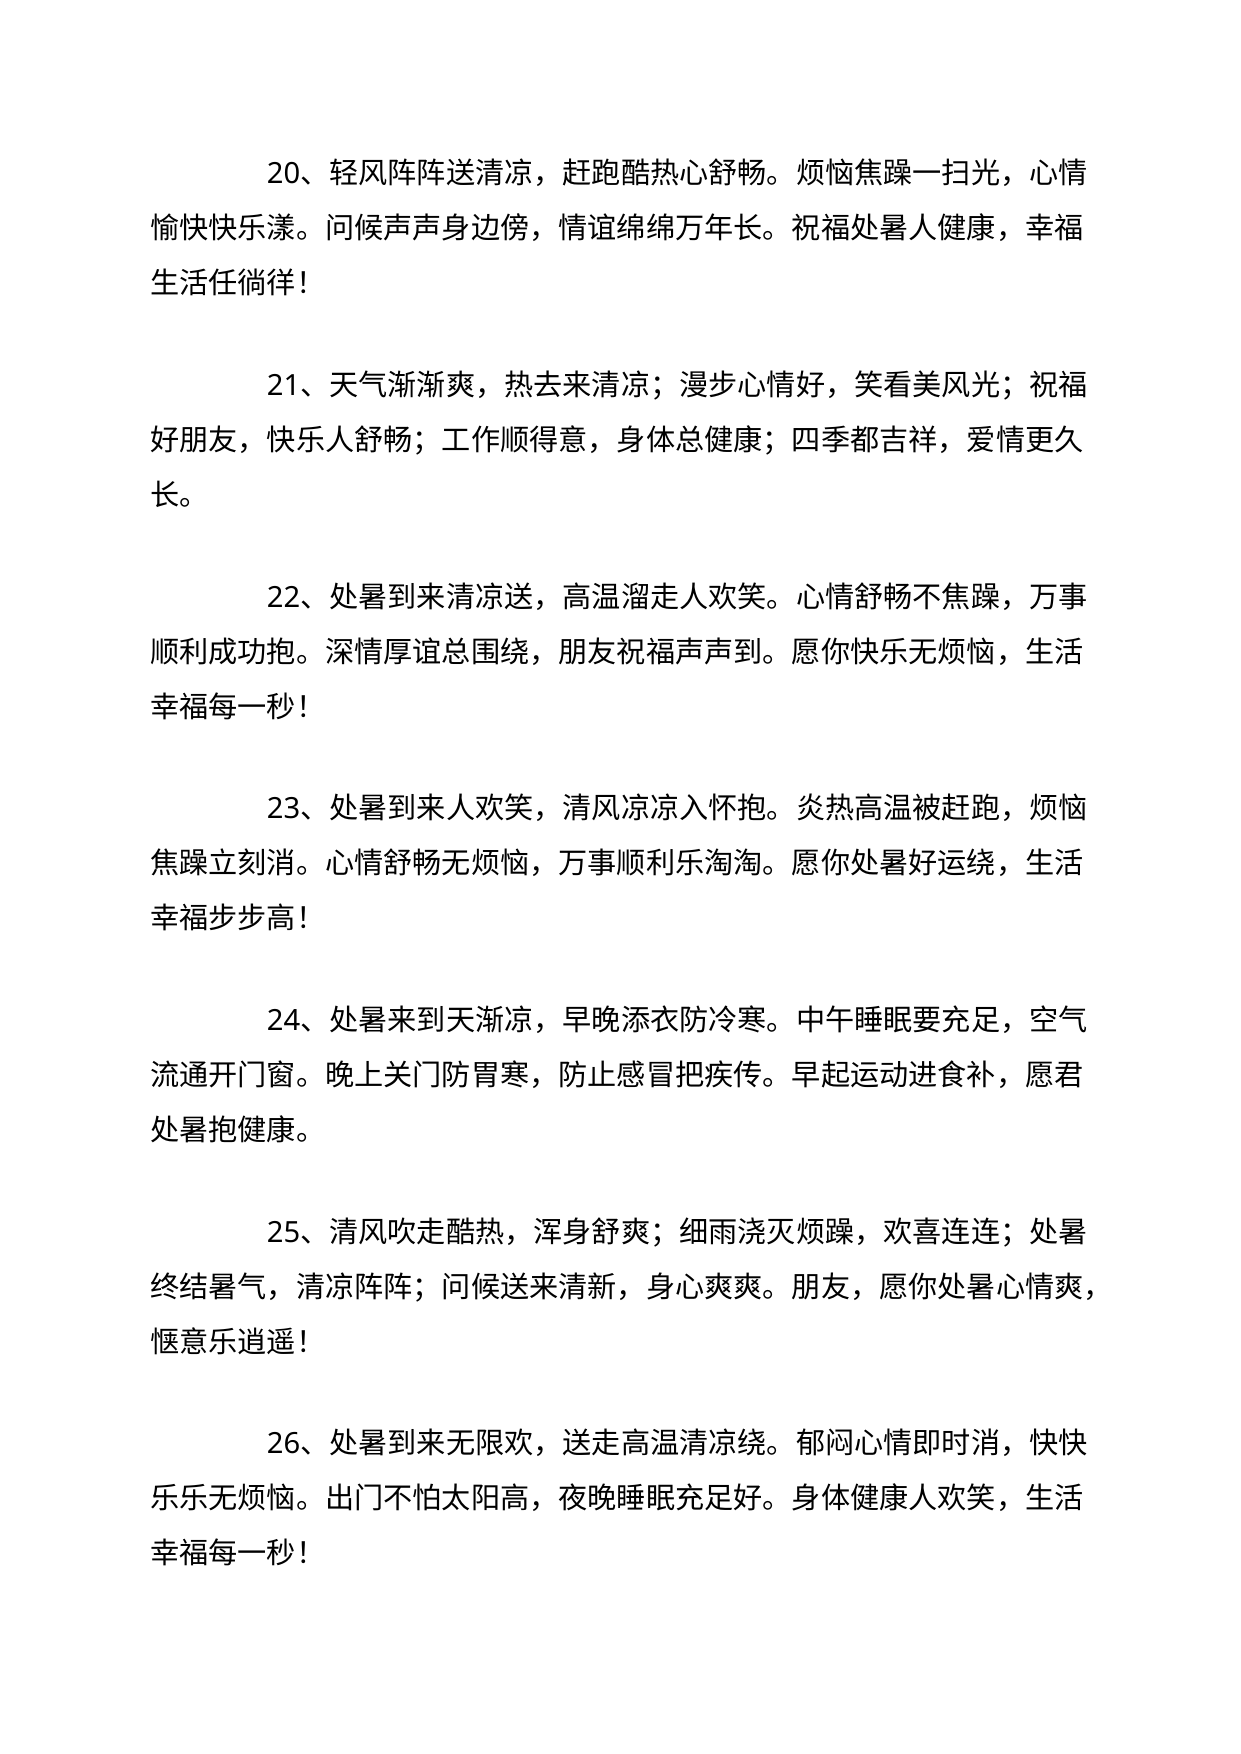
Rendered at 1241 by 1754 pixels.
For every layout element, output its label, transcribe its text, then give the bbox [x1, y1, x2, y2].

text 24、处暑来到天渐凉，早晚添衣防冷寒。中午睡眠要充足，空气流通开门窗。晚上关门防胃寒，防止感冒把疾传。早起运动进食补，愿君处暑抱健康。 [150, 997, 1090, 1149]
text 21、天气渐渐爽，热去来清凉；漫步心情好，笑看美风光；祝福好朋友，快乐人舒畅；工作顺得意，身体总健康；四季都吉祥，爱情更久长。 [150, 362, 1090, 514]
text 22、处暑到来清凉送，高温溜走人欢笑。心情舒畅不焦躁，万事顺利成功抱。深情厚谊总围绕，朋友祝福声声到。愿你快乐无烦恼，生活幸福每一秒！ [150, 573, 1090, 726]
text 23、处暑到来人欢笑，清风凉凉入怀抱。炎热高温被赶跑，烦恼焦躁立刻消。心情舒畅无烦恼，万事顺利乐淘淘。愿你处暑好运绕，生活幸福步步高！ [150, 785, 1090, 937]
text 20、轻风阵阵送清凉，赶跑酷热心舒畅。烦恼焦躁一扫光，心情愉快快乐漾。问候声声身边傍，情谊绵绵万年长。祝福处暑人健康，幸福生活任徜徉！ [150, 150, 1090, 302]
text 26、处暑到来无限欢，送走高温清凉绕。郁闷心情即时消，快快乐乐无烦恼。出门不怕太阳高，夜晚睡眠充足好。身体健康人欢笑，生活幸福每一秒！ [150, 1420, 1090, 1572]
text 25、清风吹走酷热，浑身舒爽；细雨浇灭烦躁，欢喜连连；处暑终结暑气，清凉阵阵；问候送来清新，身心爽爽。朋友，愿你处暑心情爽，惬意乐逍遥！ [150, 1208, 1090, 1361]
